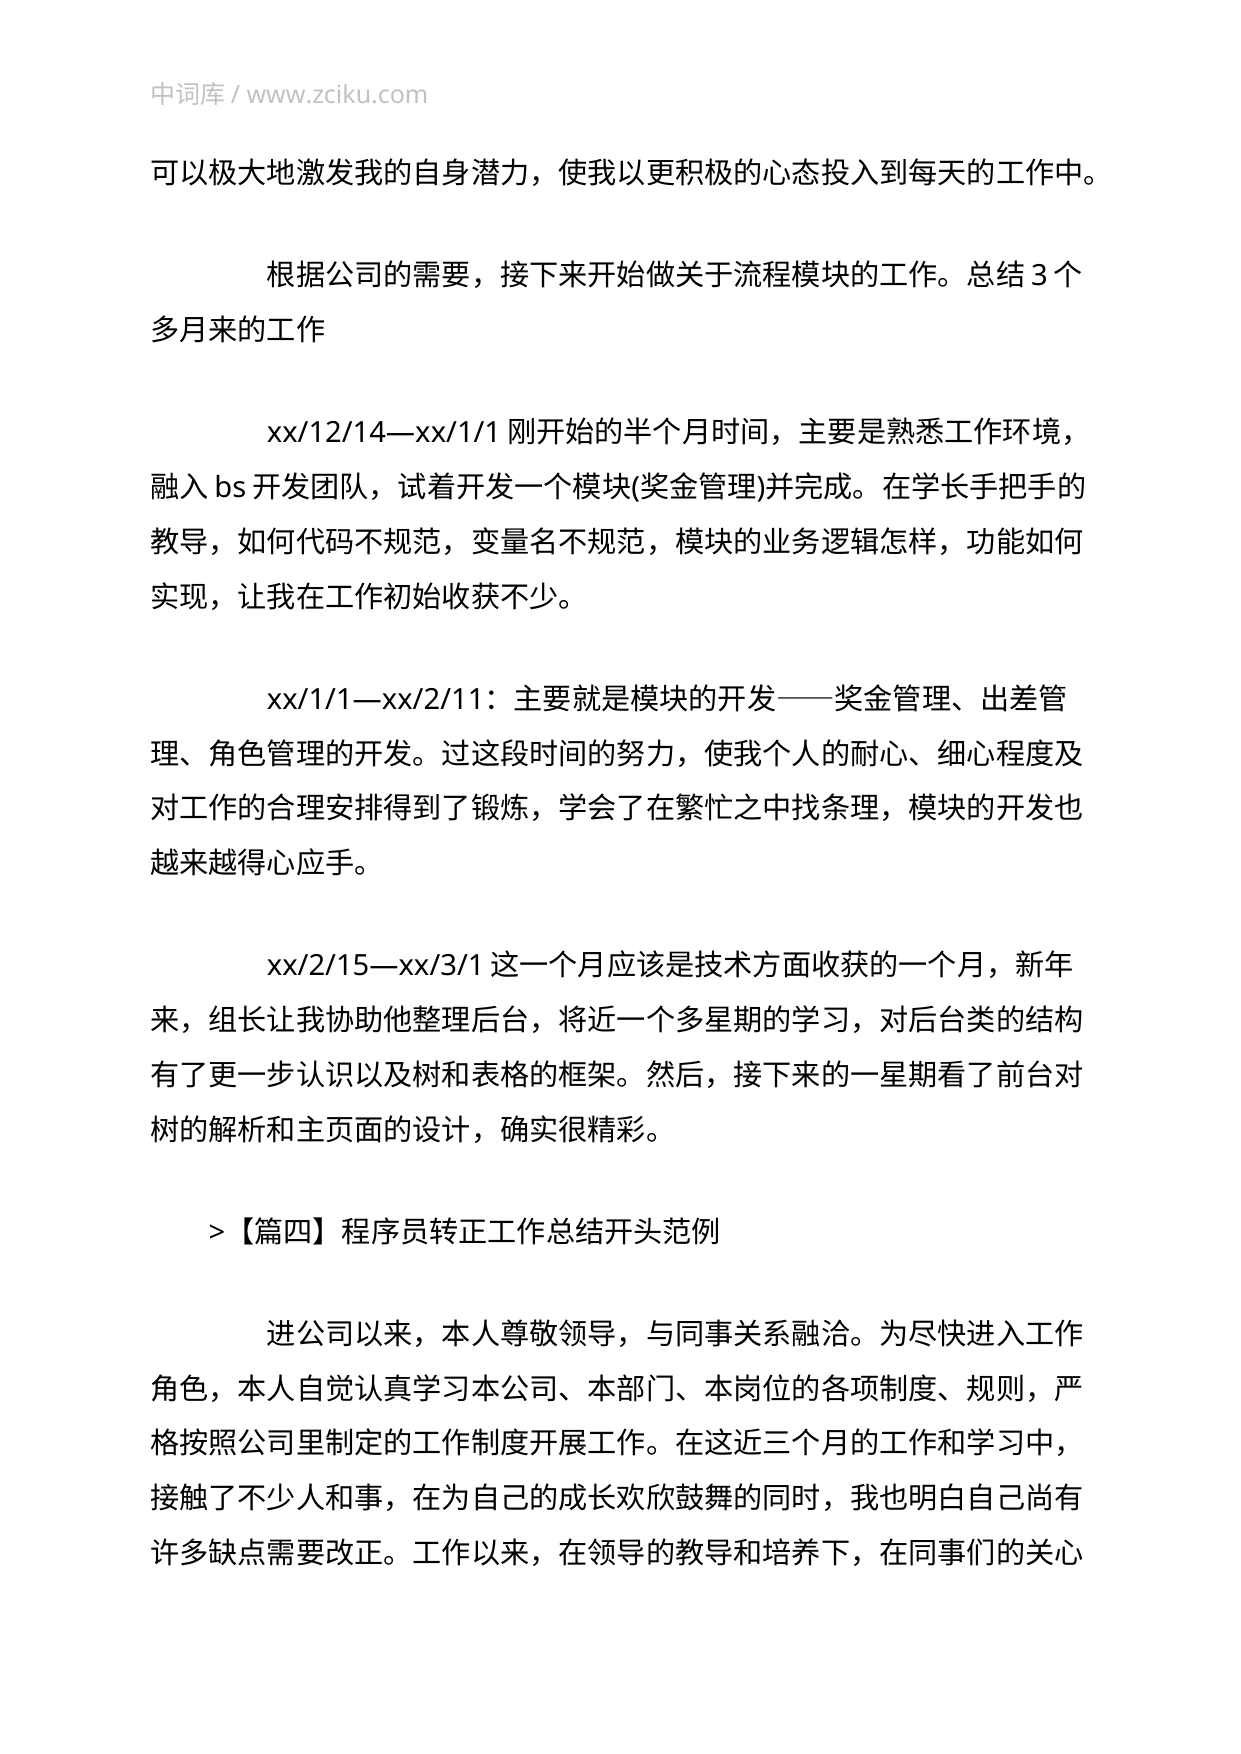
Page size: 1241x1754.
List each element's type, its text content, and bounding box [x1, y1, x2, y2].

text xx/12/14—xx/1/1刚开始的半个月时间，主要是熟悉工作环境，融入bs开发团队，试着开发一个模块(奖金管理)并完成。在学长手把手的教导，如何代码不规范，变量名不规范，模块的业务逻辑怎样，功能如何实现，让我在工作初始收获不少。 [150, 408, 1090, 616]
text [150, 150, 1090, 192]
text xx/1/1—xx/2/11：主要就是模块的开发——奖金管理、出差管理、角色管理的开发。过这段时间的努力，使我个人的耐心、细心程度及对工作的合理安排得到了锻炼，学会了在繁忙之中找条理，模块的开发也越来越得心应手。 [150, 675, 1090, 882]
text xx/2/15—xx/3/1这一个月应该是技术方面收获的一个月，新年来，组长让我协助他整理后台，将近一个多星期的学习，对后台类的结构有了更一步认识以及树和表格的框架。然后，接下来的一星期看了前台对树的解析和主页面的设计，确实很精彩。 [150, 942, 1090, 1149]
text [150, 1310, 1090, 1572]
text 根据公司的需要，接下来开始做关于流程模块的工作。总结3个多月来的工作 [150, 252, 1090, 349]
text >【篇四】程序员转正工作总结开头范例 [150, 1208, 1090, 1251]
